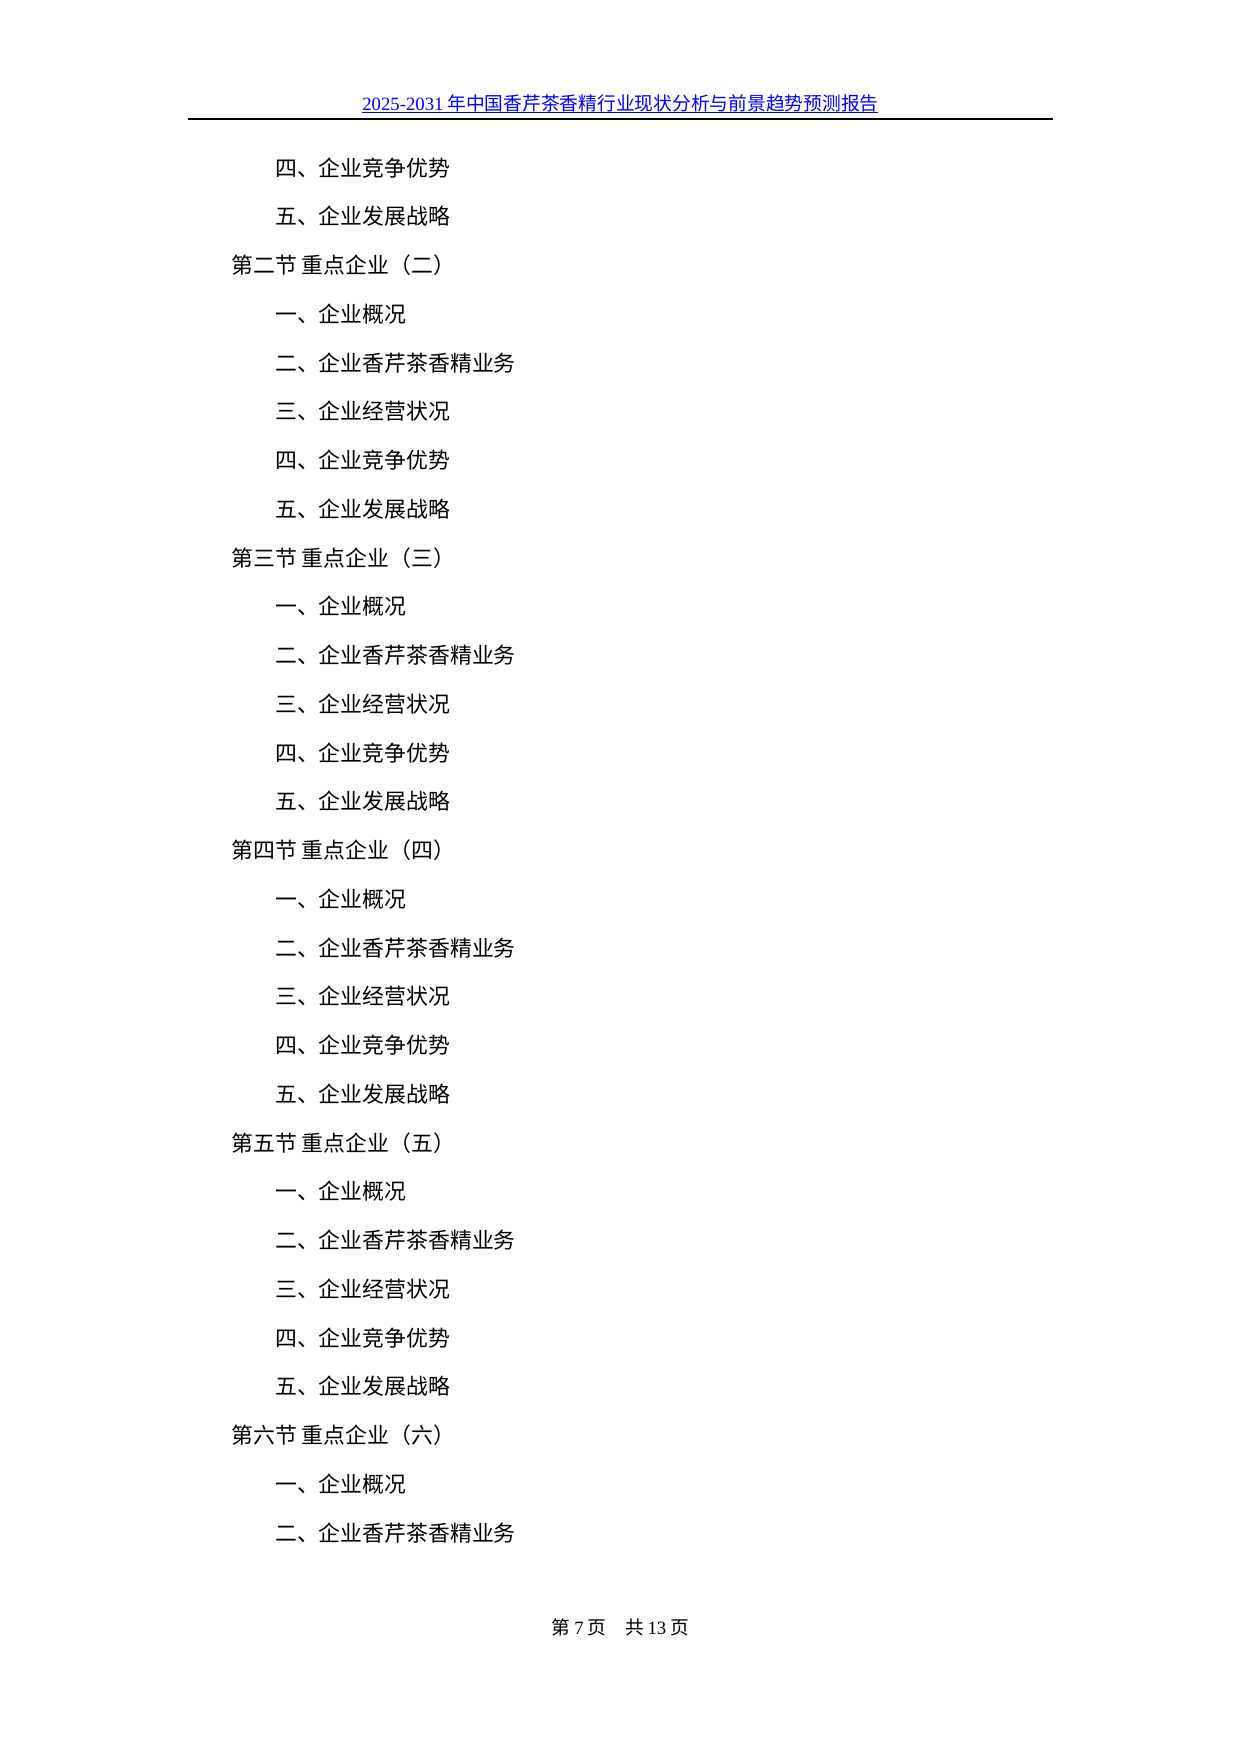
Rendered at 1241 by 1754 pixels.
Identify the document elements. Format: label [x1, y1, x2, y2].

text [187, 150, 1053, 1548]
